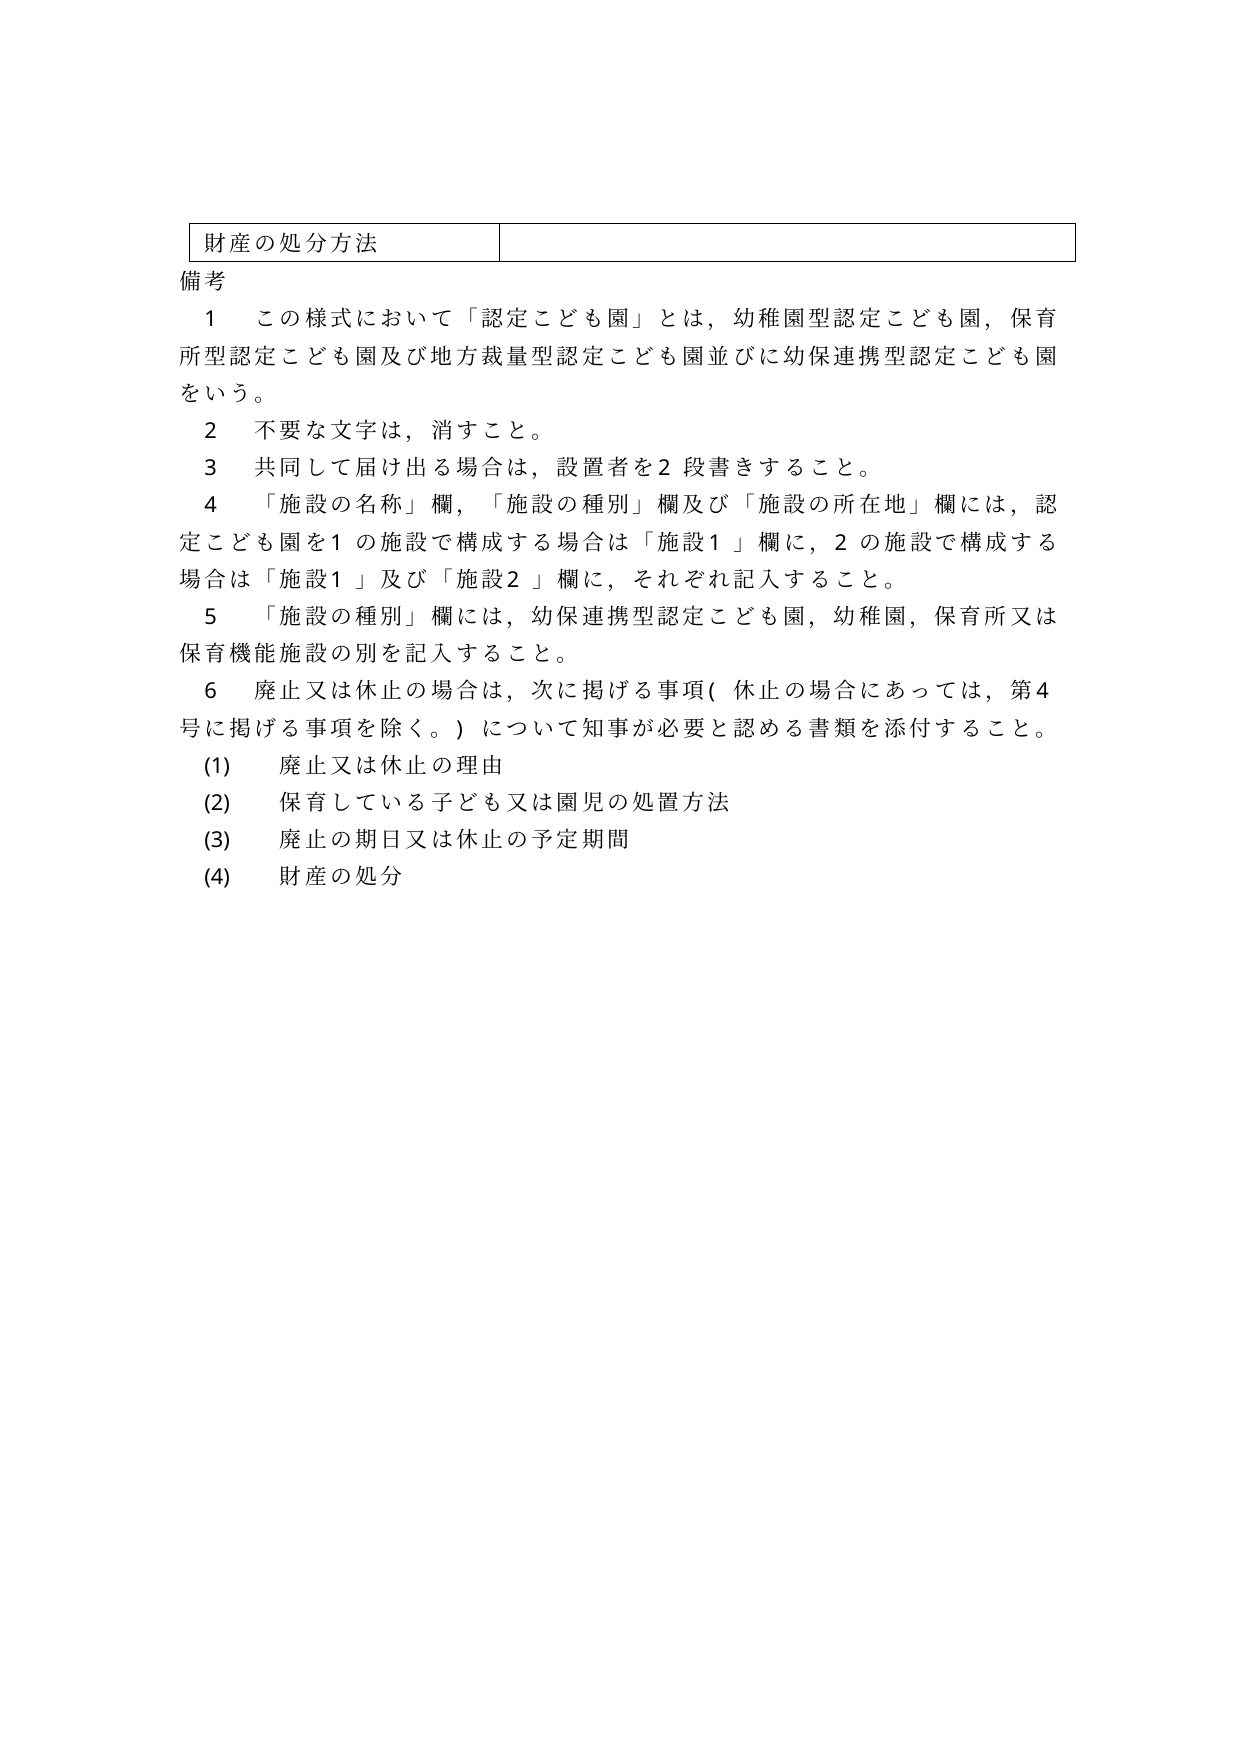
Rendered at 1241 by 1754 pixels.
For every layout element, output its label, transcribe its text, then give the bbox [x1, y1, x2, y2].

text 1 この様式において「認定こども園」とは，幼稚園型認定こども園，保育所型認定こども園及び地方裁量型認定こども園並びに幼保連携型認定こども園をいう。 [179, 299, 1061, 410]
text 3 共同して届け出る場合は，設置者を2段書きすること。 [179, 448, 1061, 485]
text 2 不要な文字は，消すこと。 [179, 410, 1061, 448]
text (3) 廃止の期日又は休止の予定期間 [179, 819, 1061, 857]
text 備考 [179, 262, 1061, 299]
text (2) 保育している子ども又は園児の処置方法 [179, 782, 1061, 819]
table_cell [500, 224, 1075, 261]
text 6 廃止又は休止の場合は，次に掲げる事項(休止の場合にあっては，第4号に掲げる事項を除く。)について知事が必要と認める書類を添付すること。 [179, 671, 1061, 745]
table_cell 財産の処分方法 [190, 224, 499, 261]
text (1) 廃止又は休止の理由 [179, 745, 1061, 782]
text 4 「施設の名称」欄，「施設の種別」欄及び「施設の所在地」欄には，認定こども園を1の施設で構成する場合は「施設1」欄に，2の施設で構成する場合は「施設1」及び「施設2」欄に，それぞれ記入すること。 [179, 485, 1061, 596]
text (4) 財産の処分 [179, 857, 1061, 894]
text 5 「施設の種別」欄には，幼保連携型認定こども園，幼稚園，保育所又は保育機能施設の別を記入すること。 [179, 596, 1061, 671]
